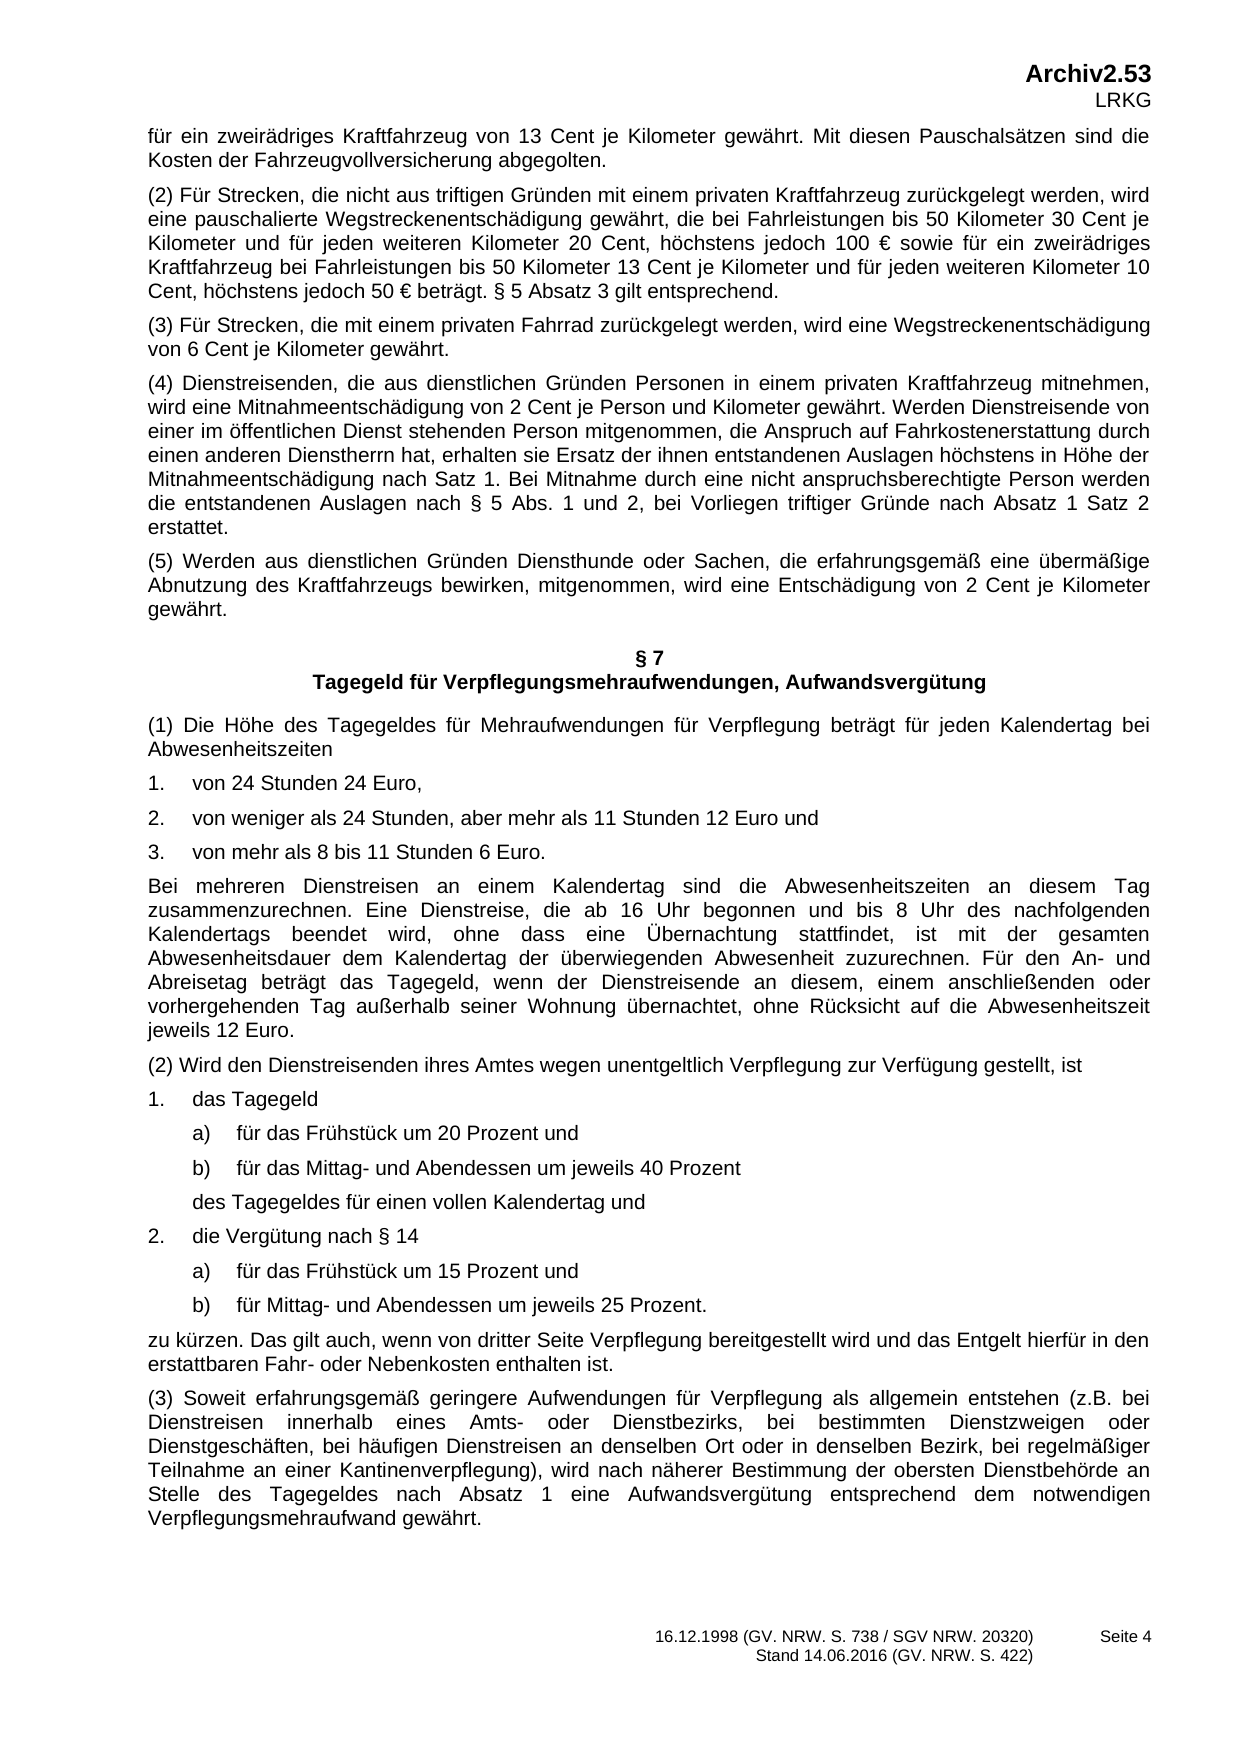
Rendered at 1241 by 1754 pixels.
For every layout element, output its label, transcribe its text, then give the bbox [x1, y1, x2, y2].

text (2) Für Strecken, die nicht aus triftigen Gründen mit einem privaten Kraftfahrzeug zurückgelegt werden, wird eine pauschalierte Wegstreckenentschädigung gewährt, die bei Fahrleistungen bis 50 Kilometer 30 Cent je Kilometer und für jeden weiteren Kilometer 20 Cent, höchstens jedoch 100 € sowie für ein zweirädriges Kraftfahrzeug bei Fahrleistungen bis 50 Kilometer 13 Cent je Kilometer und für jeden weiteren Kilometer 10 Cent, höchstens jedoch 50 € beträgt. § 5 Absatz 3 gilt entsprechend. [148, 183, 1152, 302]
text (3) Für Strecken, die mit einem privaten Fahrrad zurückgelegt werden, wird eine Wegstreckenentschädigung von 6 Cent je Kilometer gewährt. [148, 313, 1152, 361]
text Bei mehreren Dienstreisen an einem Kalendertag sind die Abwesenheitszeiten an diesem Tag zusammenzurechnen. Eine Dienstreise, die ab 16 Uhr begonnen und bis 8 Uhr des nachfolgenden Kalendertags beendet wird, ohne dass eine Übernachtung stattfindet, ist mit der gesamten Abwesenheitsdauer dem Kalendertag der überwiegenden Abwesenheit zuzurechnen. Für den An- und Abreisetag beträgt das Tagegeld, wenn der Dienstreisende an diesem, einem anschließenden oder vorhergehenden Tag außerhalb seiner Wohnung übernachtet, ohne Rücksicht auf die Abwesenheitszeit jeweils 12 Euro. [148, 874, 1152, 1042]
text (2) Wird den Dienstreisenden ihres Amtes wegen unentgeltlich Verpflegung zur Verfügung gestellt, ist [148, 1052, 1152, 1076]
text des Tagegeldes für einen vollen Kalendertag und [192, 1190, 1152, 1214]
text 1. von 24 Stunden 24 Euro, [148, 771, 1152, 795]
text a) für das Frühstück um 20 Prozent und [192, 1121, 1152, 1145]
subtitle § 7 Tagegeld für Verpflegungsmehraufwendungen, Aufwandsvergütung [148, 646, 1152, 694]
text (1) Die Höhe des Tagegeldes für Mehraufwendungen für Verpflegung beträgt für jeden Kalendertag bei Abwesenheitszeiten [148, 713, 1152, 761]
text b) für Mittag- und Abendessen um jeweils 25 Prozent. [192, 1293, 1152, 1317]
text b) für das Mittag- und Abendessen um jeweils 40 Prozent [192, 1156, 1152, 1179]
text 2. die Vergütung nach § 14 [148, 1224, 1152, 1248]
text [148, 124, 1152, 172]
text (4) Dienstreisenden, die aus dienstlichen Gründen Personen in einem privaten Kraftfahrzeug mitnehmen, wird eine Mitnahmeentschädigung von 2 Cent je Person und Kilometer gewährt. Werden Dienstreisende von einer im öffentlichen Dienst stehenden Person mitgenommen, die Anspruch auf Fahrkostenerstattung durch einen anderen Dienstherrn hat, erhalten sie Ersatz der ihnen entstandenen Auslagen höchstens in Höhe der Mitnahmeentschädigung nach Satz 1. Bei Mitnahme durch eine nicht anspruchsberechtigte Person werden die entstandenen Auslagen nach § 5 Abs. 1 und 2, bei Vorliegen triftiger Gründe nach Absatz 1 Satz 2 erstattet. [148, 371, 1152, 539]
text a) für das Frühstück um 15 Prozent und [192, 1259, 1152, 1283]
text 3. von mehr als 8 bis 11 Stunden 6 Euro. [148, 840, 1152, 864]
text (5) Werden aus dienstlichen Gründen Diensthunde oder Sachen, die erfahrungsgemäß eine übermäßige Abnutzung des Kraftfahrzeugs bewirken, mitgenommen, wird eine Entschädigung von 2 Cent je Kilometer gewährt. [148, 549, 1152, 621]
text zu kürzen. Das gilt auch, wenn von dritter Seite Verpflegung bereitgestellt wird und das Entgelt hierfür in den erstattbaren Fahr- oder Nebenkosten enthalten ist. [148, 1327, 1152, 1375]
text (3) Soweit erfahrungsgemäß geringere Aufwendungen für Verpflegung als allgemein entstehen (z.B. bei Dienstreisen innerhalb eines Amts- oder Dienstbezirks, bei bestimmten Dienstzweigen oder Dienstgeschäften, bei häufigen Dienstreisen an denselben Ort oder in denselben Bezirk, bei regelmäßiger Teilnahme an einer Kantinenverpflegung), wird nach näherer Bestimmung der obersten Dienstbehörde an Stelle des Tagegeldes nach Absatz 1 eine Aufwandsvergütung entsprechend dem notwendigen Verpflegungsmehraufwand gewährt. [148, 1386, 1152, 1529]
text 1. das Tagegeld [148, 1087, 1152, 1111]
text 2. von weniger als 24 Stunden, aber mehr als 11 Stunden 12 Euro und [148, 806, 1152, 829]
